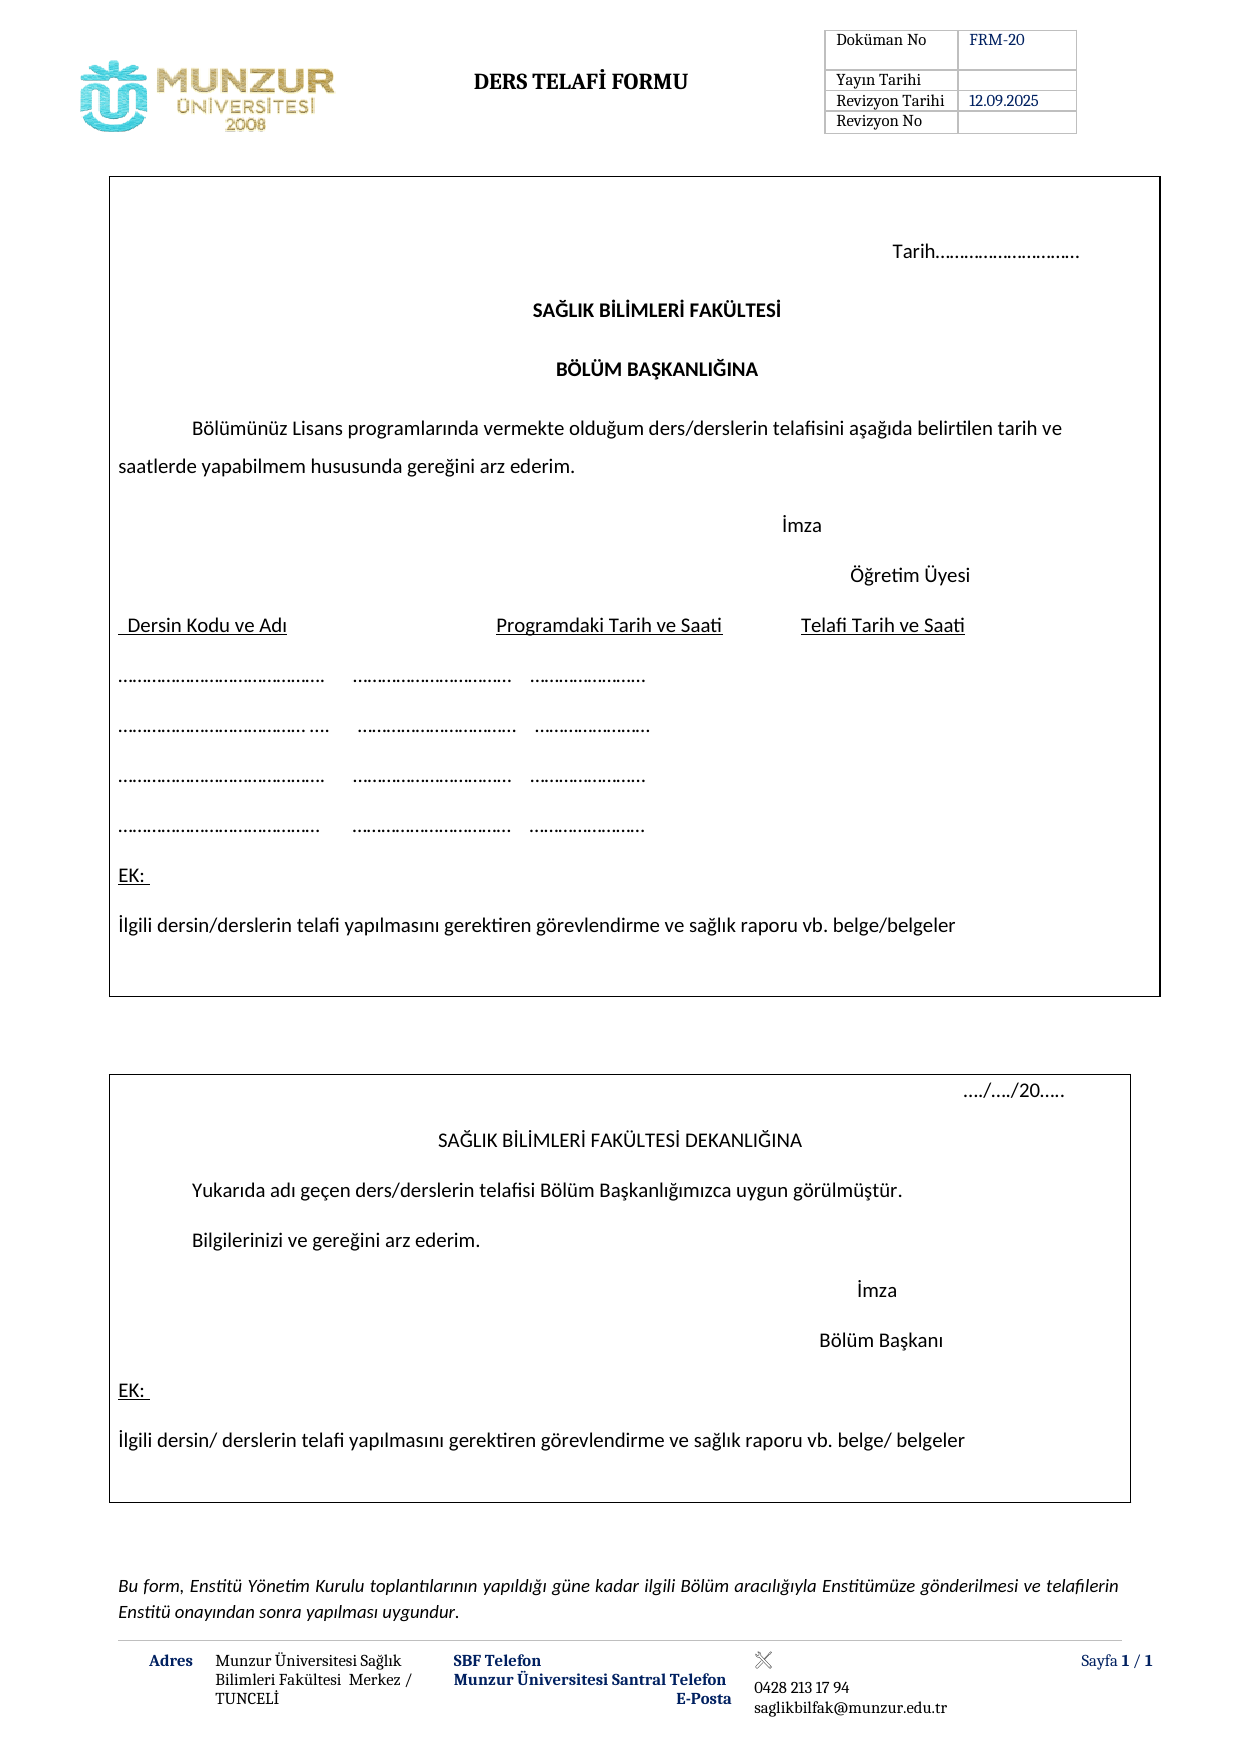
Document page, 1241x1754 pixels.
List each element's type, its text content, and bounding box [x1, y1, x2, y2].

text BÖLÜM BAŞKANLIĞINA [110, 353, 1159, 382]
text EK: [110, 1374, 1130, 1402]
picture [754, 1651, 773, 1670]
text ……………………………………. …………………………… …………………… [110, 659, 1159, 688]
text Bölümünüz Lisans programlarında vermekte olduğum ders/derslerin telafisini aşağıda belirtilen tarih ve saatlerde yapabilmem hususunda gereğini arz ederim. [110, 412, 1159, 479]
text İmza [110, 1274, 1130, 1302]
picture [74, 59, 336, 132]
text ……………………………………. …………………………… …………………… [110, 759, 1159, 788]
text Öğretim Üyesi [110, 559, 1159, 588]
text …………………………………… …………………………… …………………… [110, 809, 1159, 838]
text İlgili dersin/derslerin telafi yapılmasını gerektiren görevlendirme ve sağlık raporu vb. belge/belgeler [110, 909, 1159, 938]
text Bilgilerinizi ve gereğini arz ederim. [110, 1224, 1130, 1252]
text EK: [110, 859, 1159, 888]
text ………………………………… …. …………………………… …………………… [110, 709, 1159, 738]
text SAĞLIK BİLİMLERİ FAKÜLTESİ [110, 294, 1159, 323]
text SAĞLIK BİLİMLERİ FAKÜLTESİ DEKANLIĞINA [110, 1124, 1130, 1152]
text Yukarıda adı geçen ders/derslerin telafisi Bölüm Başkanlığımızca uygun görülmüştür. [110, 1174, 1130, 1202]
text İlgili dersin/ derslerin telafi yapılmasını gerektiren görevlendirme ve sağlık raporu vb. belge/ belgeler [110, 1424, 1130, 1452]
text Tarih………………………… [110, 235, 1159, 264]
text Dersin Kodu ve Adı Programdaki Tarih ve Saati Telafi Tarih ve Saati [110, 609, 1159, 638]
text Bölüm Başkanı [110, 1324, 1130, 1352]
text İmza [110, 509, 1159, 538]
text Bu form, Enstitü Yönetim Kurulu toplantılarının yapıldığı güne kadar ilgili Bölüm aracılığıyla Enstitümüze gönderilmesi ve telafilerin Enstitü onayından sonra yapılması uygundur. [118, 1574, 1122, 1624]
text …./…./20….. [110, 1075, 1130, 1102]
